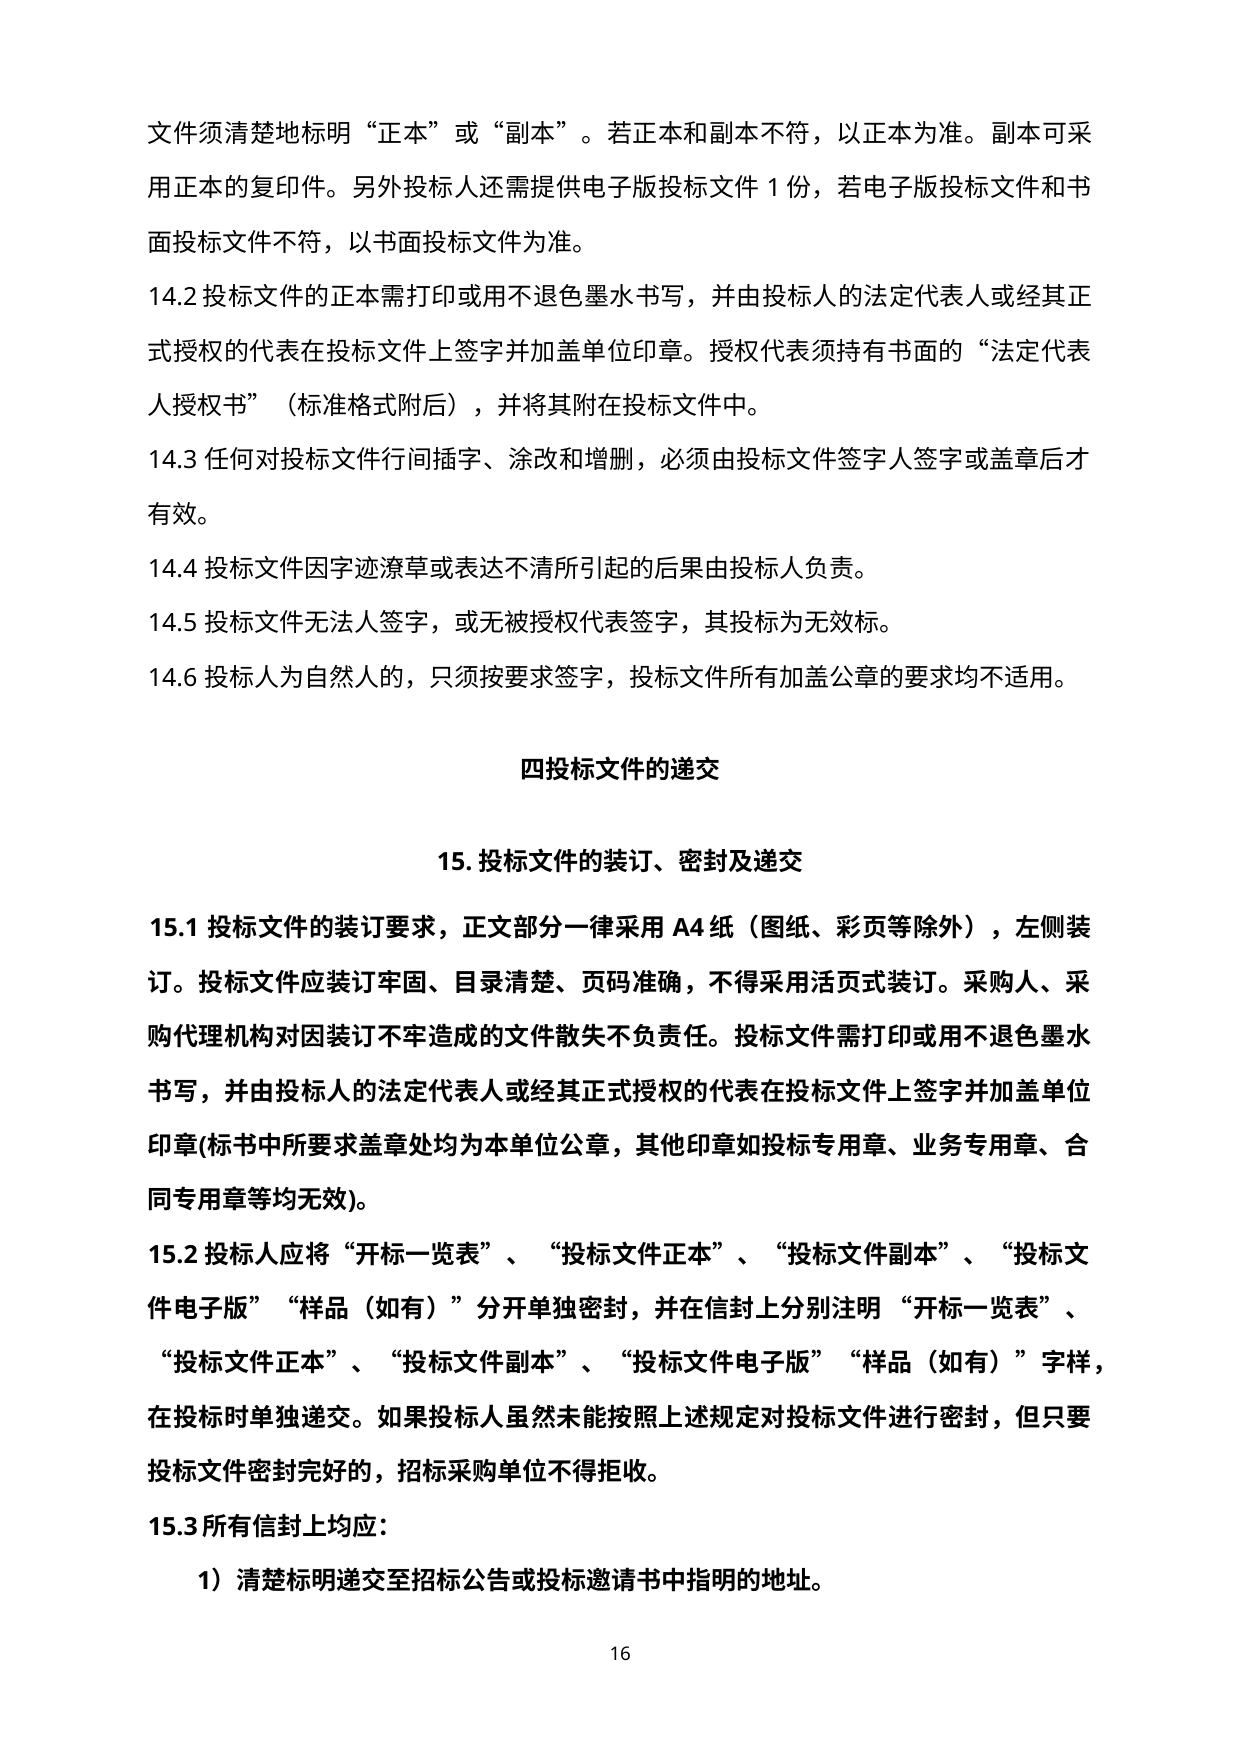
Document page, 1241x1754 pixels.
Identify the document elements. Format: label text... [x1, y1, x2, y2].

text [148, 113, 1092, 258]
text 15.3所有信封上均应： [148, 1506, 1092, 1542]
subtitle 四投标文件的递交 [148, 749, 1092, 785]
text 14.2投标文件的正本需打印或用不退色墨水书写，并由投标人的法定代表人或经其正式授权的代表在投标文件上签字并加盖单位印章。授权代表须持有书面的“法定代表人授权书”（标准格式附后），并将其附在投标文件中。 [148, 277, 1092, 422]
text 1）清楚标明递交至招标公告或投标邀请书中指明的地址。 [148, 1560, 1092, 1597]
subtitle 15. 投标文件的装订、密封及递交 [148, 841, 1092, 877]
text 14.4 投标文件因字迹潦草或表达不清所引起的后果由投标人负责。 [148, 548, 1092, 585]
text 15.1 投标文件的装订要求，正文部分一律采用A4纸（图纸、彩页等除外），左侧装订。投标文件应装订牢固、目录清楚、页码准确，不得采用活页式装订。采购人、采购代理机构对因装订不牢造成的文件散失不负责任。投标文件需打印或用不退色墨水书写，并由投标人的法定代表人或经其正式授权的代表在投标文件上签字并加盖单位印章(标书中所要求盖章处均为本单位公章，其他印章如投标专用章、业务专用章、合同专用章等均无效)。 [148, 908, 1092, 1216]
text 14.6 投标人为自然人的，只须按要求签字，投标文件所有加盖公章的要求均不适用。 [148, 657, 1092, 693]
text 14.5 投标文件无法人签字，或无被授权代表签字，其投标为无效标。 [148, 603, 1092, 639]
text 15.2 投标人应将“开标一览表”、 “投标文件正本”、“投标文件副本”、“投标文件电子版”“样品（如有）”分开单独密封，并在信封上分别注明 “开标一览表”、 “投标文件正本”、“投标文件副本”、“投标文件电子版”“样品（如有）”字样，在投标时单独递交。如果投标人虽然未能按照上述规定对投标文件进行密封，但只要投标文件密封完好的，招标采购单位不得拒收。 [148, 1234, 1092, 1488]
text 14.3 任何对投标文件行间插字、涂改和增删，必须由投标文件签字人签字或盖章后才有效。 [148, 440, 1092, 530]
